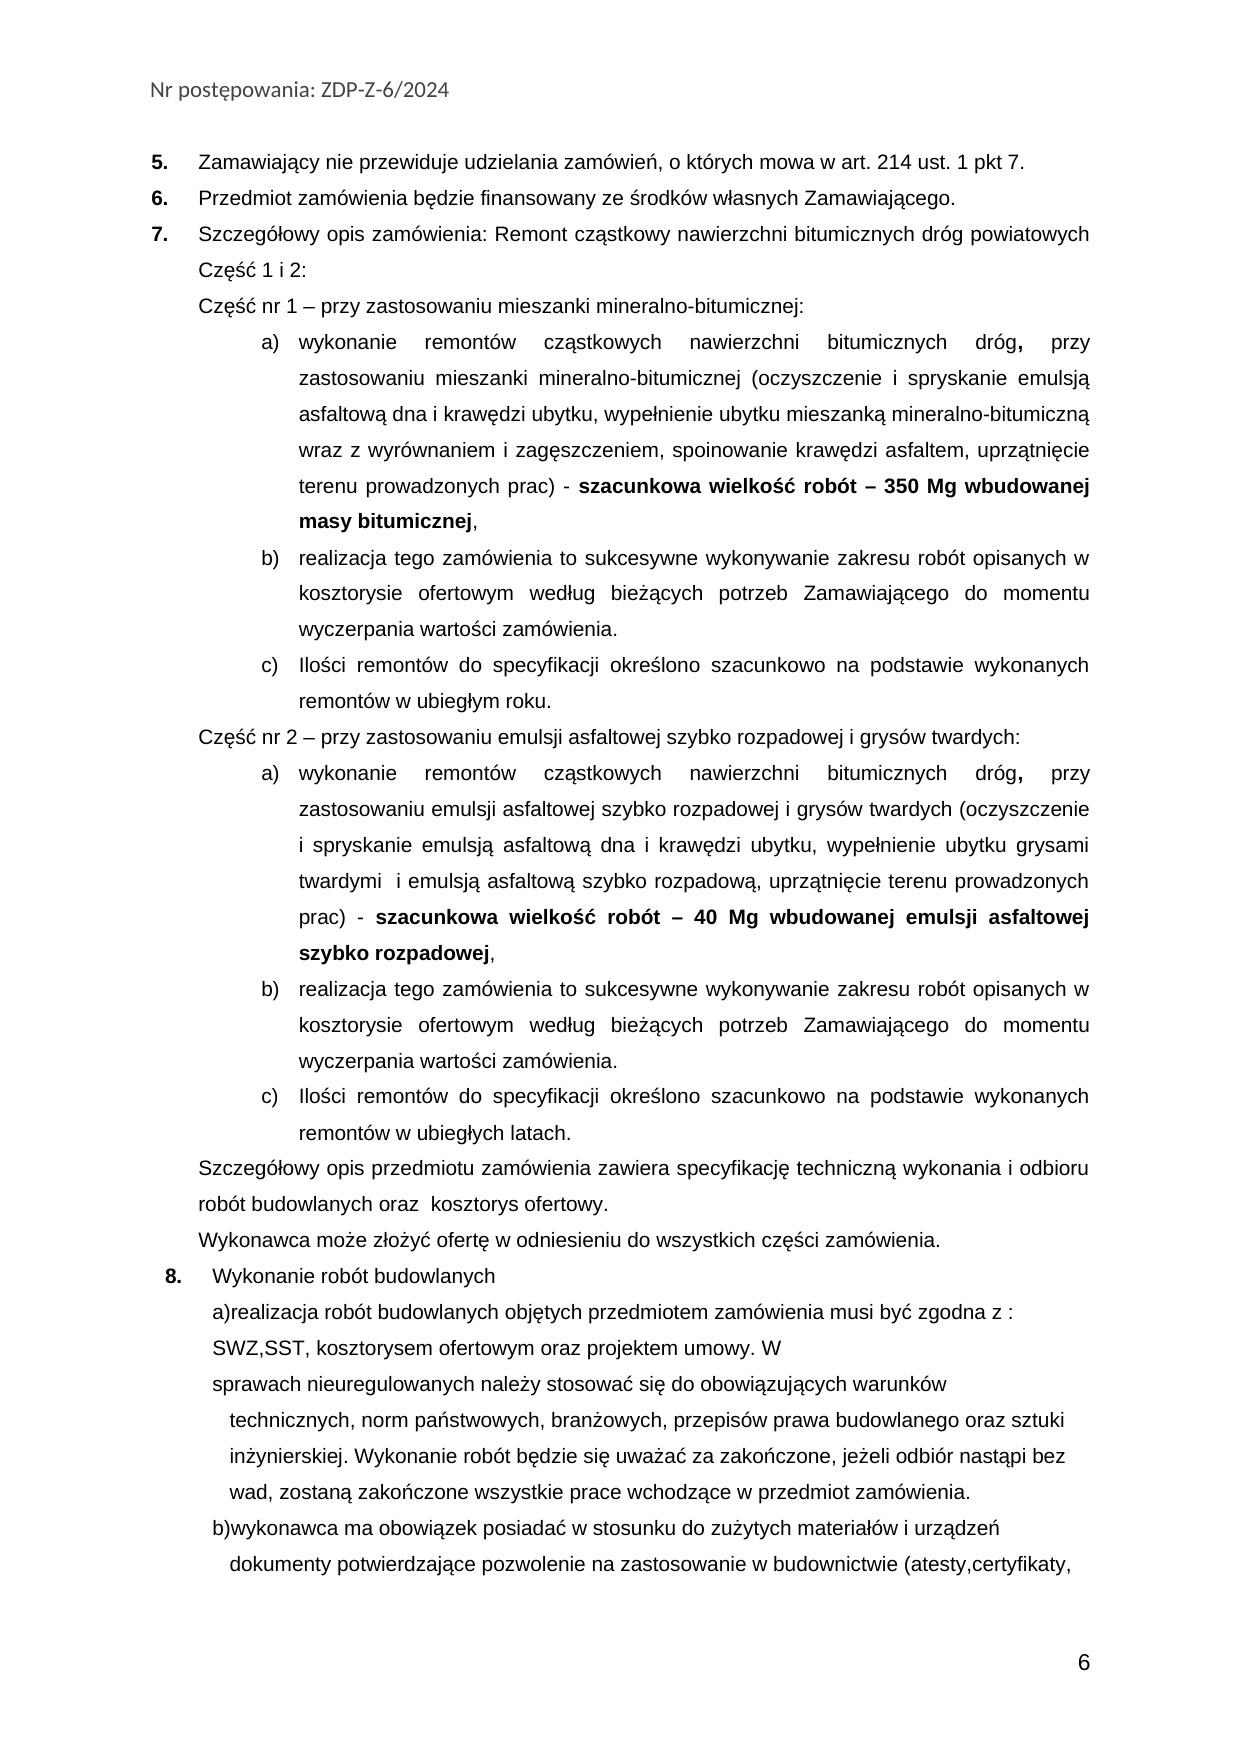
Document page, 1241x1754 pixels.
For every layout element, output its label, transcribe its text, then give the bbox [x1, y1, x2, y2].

list wad, zostaną zakończone wszystkie prace wchodzące w przedmiot zamówienia. [212, 1480, 1090, 1504]
list Ilości remontów do specyfikacji określono szacunkowo na podstawie wykonanych remontów w ubiegłym roku. [261, 653, 1090, 713]
list inżynierskiej. Wykonanie robót będzie się uważać za zakończone, jeżeli odbiór nastąpi bez [212, 1444, 1090, 1468]
list realizacja tego zamówienia to sukcesywne wykonywanie zakresu robót opisanych w kosztorysie ofertowym według bieżących potrzeb Zamawiającego do momentu wyczerpania wartości zamówienia. [261, 977, 1090, 1072]
list realizacja tego zamówienia to sukcesywne wykonywanie zakresu robót opisanych w kosztorysie ofertowym według bieżących potrzeb Zamawiającego do momentu wyczerpania wartości zamówienia. [261, 545, 1090, 641]
text Wykonawca może złożyć ofertę w odniesieniu do wszystkich części zamówienia. [198, 1228, 1090, 1252]
text Część nr 1 – przy zastosowaniu mieszanki mineralno-bitumicznej: [198, 294, 1090, 318]
list sprawach nieuregulowanych należy stosować się do obowiązujących warunków [212, 1372, 1090, 1396]
list a)realizacja robót budowlanych objętych przedmiotem zamówienia musi być zgodna z : [212, 1300, 1090, 1324]
list b)wykonawca ma obowiązek posiadać w stosunku do zużytych materiałów i urządzeń [212, 1516, 1090, 1539]
list SWZ,SST, kosztorysem ofertowym oraz projektem umowy. W [212, 1336, 1090, 1360]
text Szczegółowy opis przedmiotu zamówienia zawiera specyfikację techniczną wykonania i odbioru robót budowlanych oraz kosztorys ofertowy. [198, 1156, 1090, 1216]
list wykonanie remontów cząstkowych nawierzchni bitumicznych dróg, przy zastosowaniu emulsji asfaltowej szybko rozpadowej i grysów twardych (oczyszczenie i spryskanie emulsją asfaltową dna i krawędzi ubytku, wypełnienie ubytku grysami twardymi i emulsją asfaltową szybko rozpadową, uprzątnięcie terenu prowadzonych prac) - szacunkowa wielkość robót – 40 Mg wbudowanej emulsji asfaltowej szybko rozpadowej, [261, 761, 1090, 964]
list Zamawiający nie przewiduje udzielania zamówień, o których mowa w art. 214 ust. 1 pkt 7. [151, 150, 1090, 174]
list technicznych, norm państwowych, branżowych, przepisów prawa budowlanego oraz sztuki [212, 1408, 1090, 1432]
list dokumenty potwierdzające pozwolenie na zastosowanie w budownictwie (atesty,certyfikaty, [212, 1552, 1090, 1576]
text Część nr 2 – przy zastosowaniu emulsji asfaltowej szybko rozpadowej i grysów twardych: [198, 725, 1090, 749]
list Ilości remontów do specyfikacji określono szacunkowo na podstawie wykonanych remontów w ubiegłych latach. [261, 1084, 1090, 1144]
list Szczegółowy opis zamówienia: Remont cząstkowy nawierzchni bitumicznych dróg powiatowych Część 1 i 2: [151, 222, 1090, 282]
list Wykonanie robót budowlanych [165, 1264, 1090, 1288]
list Przedmiot zamówienia będzie finansowany ze środków własnych Zamawiającego. [151, 186, 1090, 210]
list wykonanie remontów cząstkowych nawierzchni bitumicznych dróg, przy zastosowaniu mieszanki mineralno-bitumicznej (oczyszczenie i spryskanie emulsją asfaltową dna i krawędzi ubytku, wypełnienie ubytku mieszanką mineralno-bitumiczną wraz z wyrównaniem i zagęszczeniem, spoinowanie krawędzi asfaltem, uprzątnięcie terenu prowadzonych prac) - szacunkowa wielkość robót – 350 Mg wbudowanej masy bitumicznej, [261, 330, 1090, 533]
